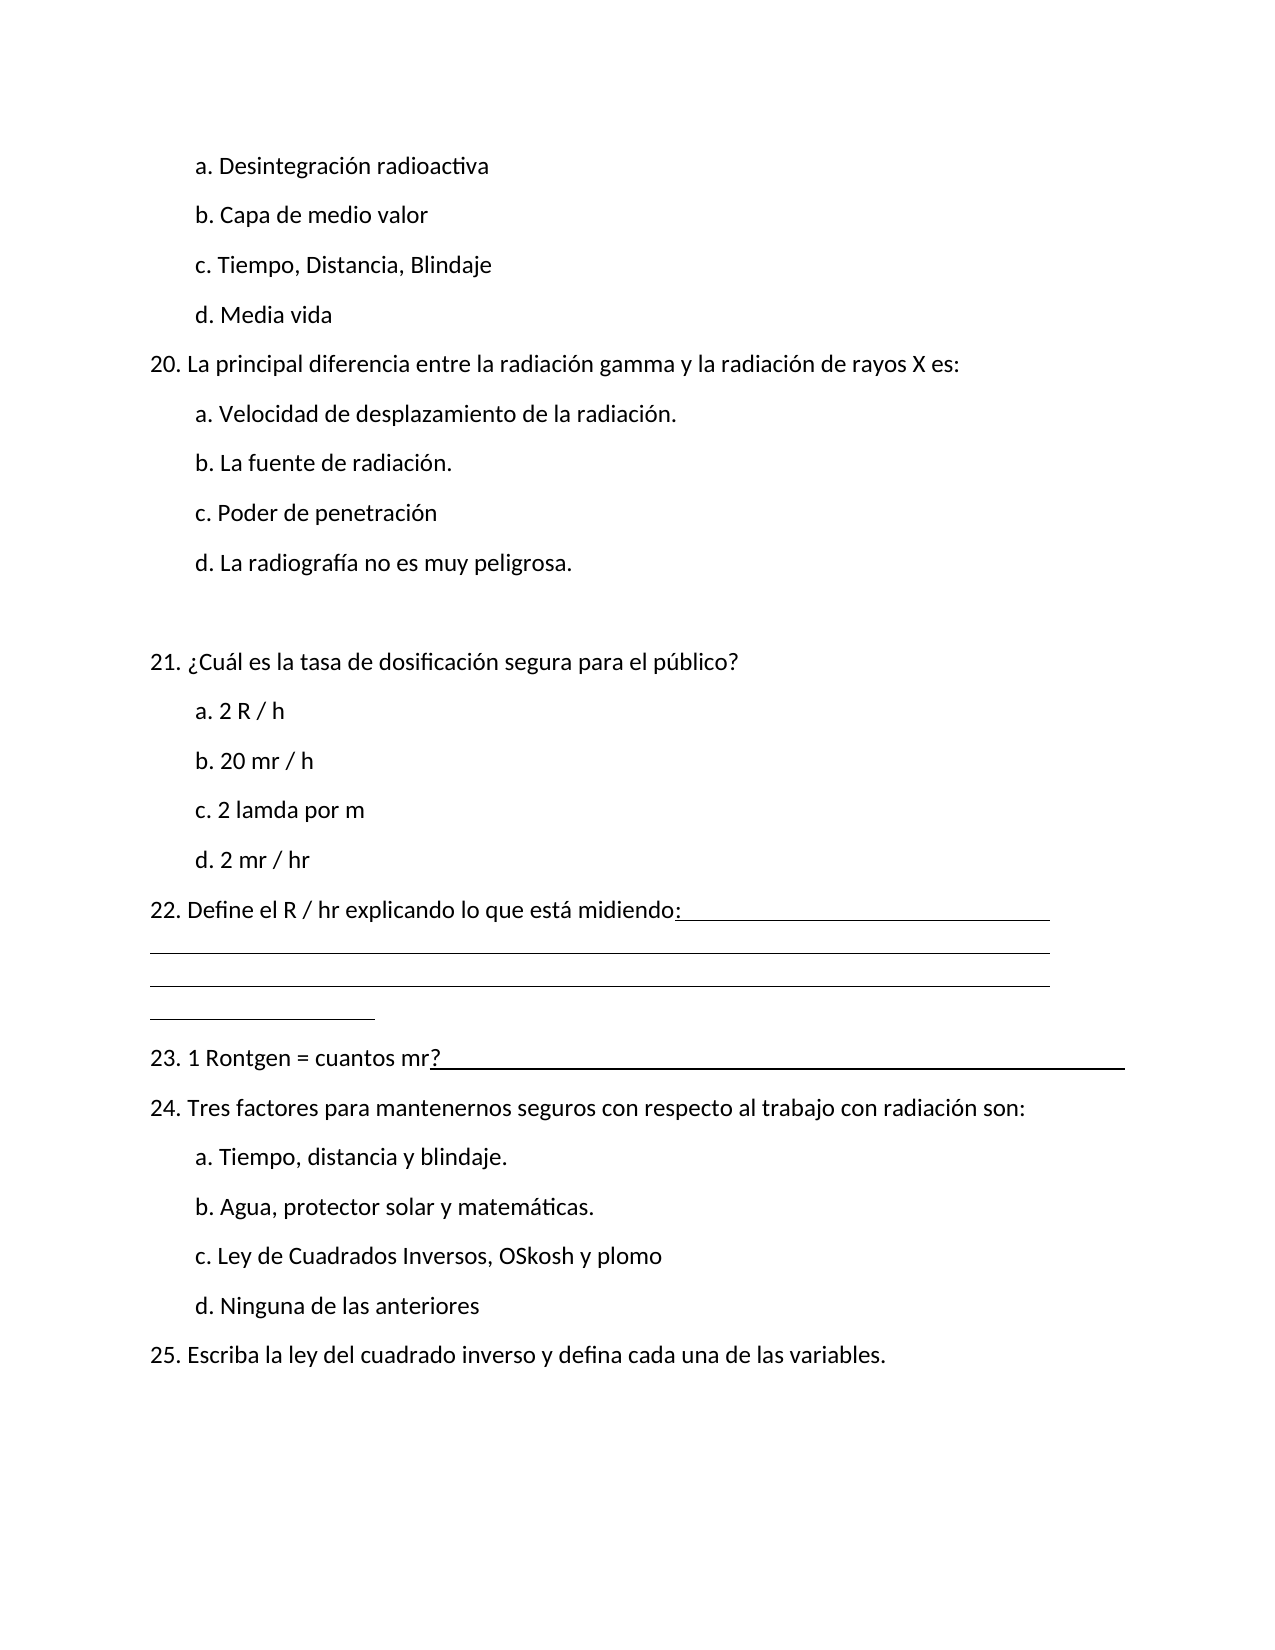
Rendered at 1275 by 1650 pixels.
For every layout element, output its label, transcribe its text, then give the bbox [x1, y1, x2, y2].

text a. Velocidad de desplazamiento de la radiación. [195, 398, 1125, 428]
text d. La radiografía no es muy peligrosa. [195, 547, 1125, 577]
text a. 2 R / h [195, 695, 1125, 726]
text 21. ¿Cuál es la tasa de dosificación segura para el público? [150, 646, 1125, 676]
text c. Poder de penetración [195, 497, 1125, 528]
text 22. Define el R / hr explicando lo que está midiendo: [150, 894, 1125, 1023]
text b. Capa de medio valor [195, 199, 1125, 230]
text a. Tiempo, distancia y blindaje. [195, 1141, 1125, 1172]
text d. 2 mr / hr [195, 844, 1125, 875]
text 20. La principal diferencia entre la radiación gamma y la radiación de rayos X es: [150, 348, 1125, 379]
text 23. 1 Rontgen = cuantos mr? [150, 1042, 1125, 1073]
text b. Agua, protector solar y matemáticas. [195, 1191, 1125, 1221]
text b. La fuente de radiación. [195, 447, 1125, 478]
text c. 2 lamda por m [195, 794, 1125, 825]
text c. Ley de Cuadrados Inversos, OSkosh y plomo [195, 1240, 1125, 1271]
text 25. Escriba la ley del cuadrado inverso y defina cada una de las variables. [150, 1339, 1125, 1370]
text 24. Tres factores para mantenernos seguros con respecto al trabajo con radiación son: [150, 1092, 1125, 1122]
text d. Ninguna de las anteriores [195, 1290, 1125, 1321]
text b. 20 mr / h [195, 745, 1125, 776]
text a. Desintegración radioactiva [195, 150, 1125, 181]
text d. Media vida [195, 299, 1125, 329]
text c. Tiempo, Distancia, Blindaje [195, 249, 1125, 280]
